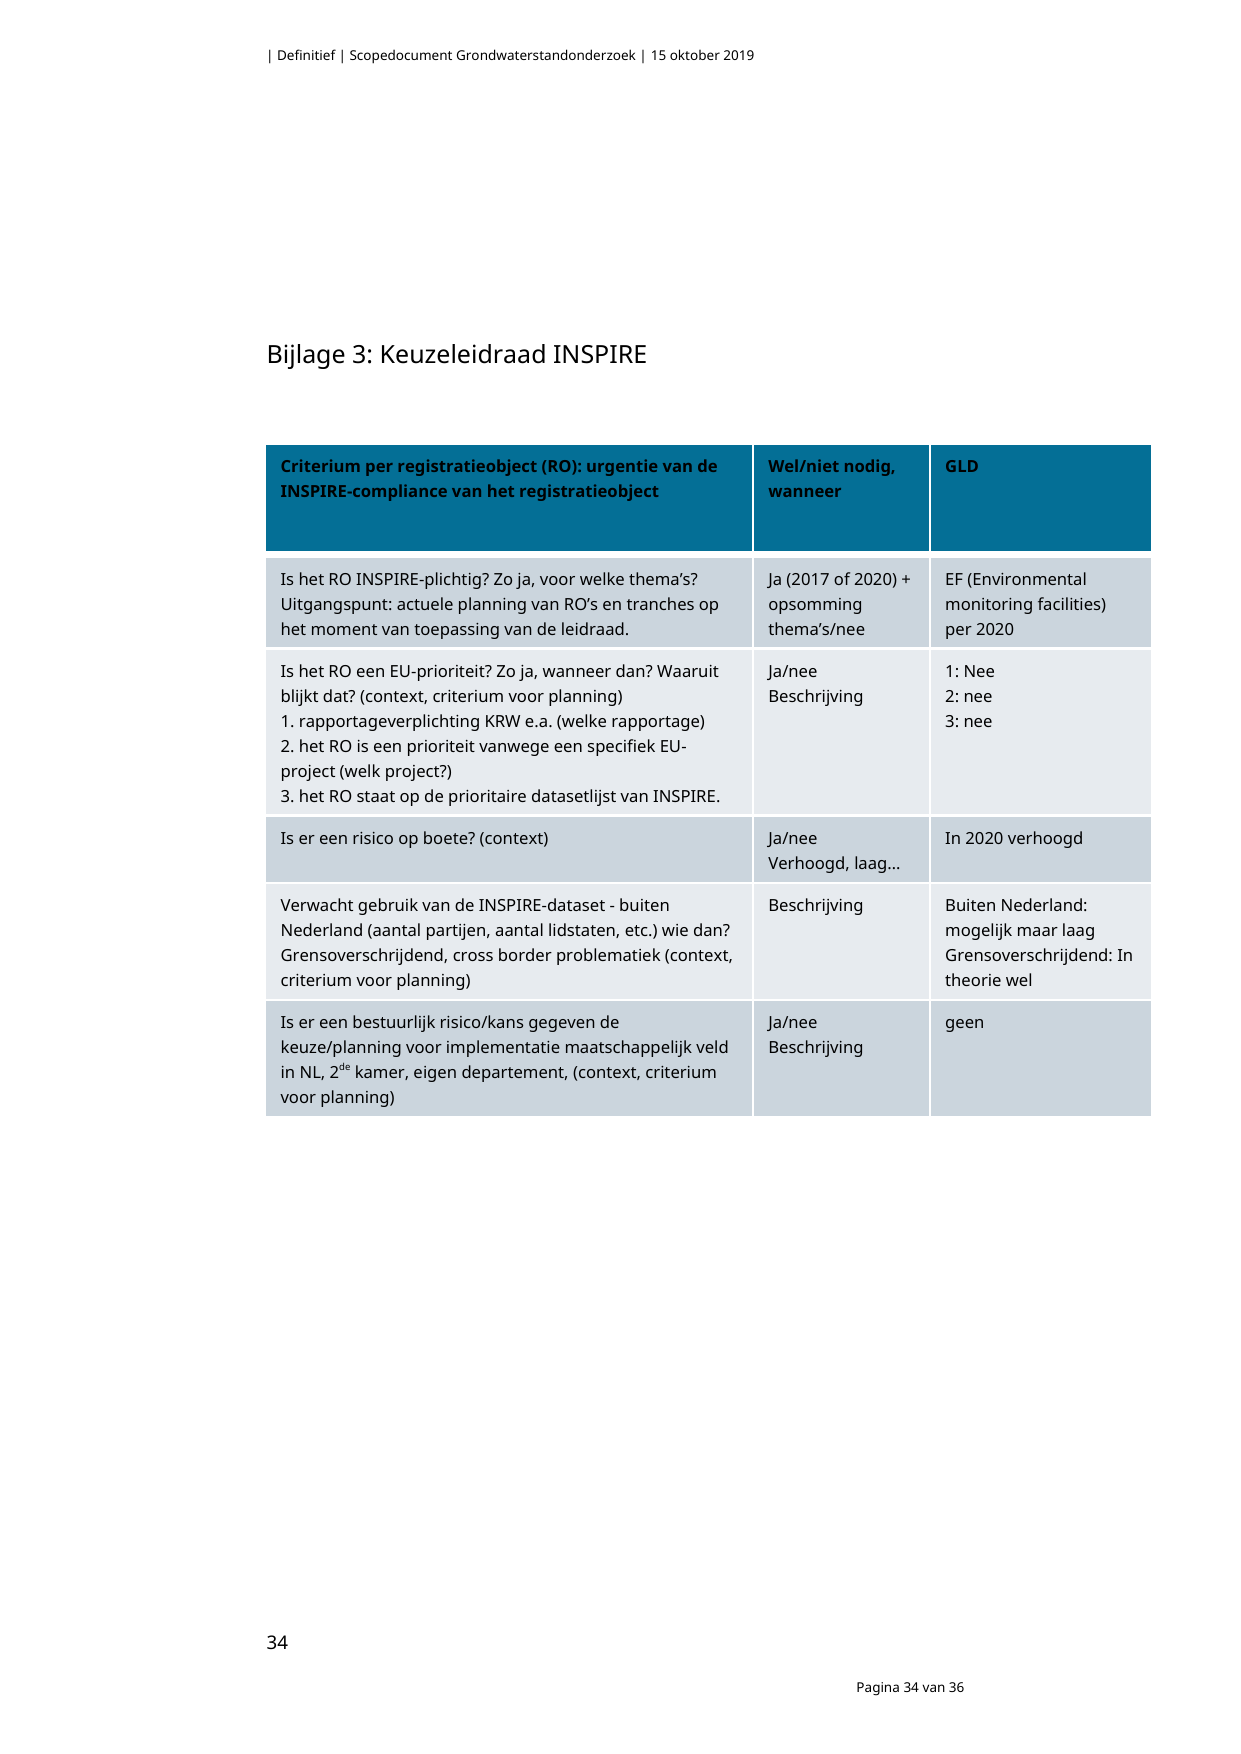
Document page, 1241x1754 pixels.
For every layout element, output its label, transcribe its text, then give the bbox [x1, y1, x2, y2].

table_cell EF (Environmental monitoring facilities) per 2020 [931, 558, 1151, 647]
table_header Wel/niet nodig, wanneer [754, 445, 929, 551]
table_cell Ja/nee Verhoogd, laag… [754, 817, 929, 882]
table_cell Is het RO INSPIRE-plichtig? Zo ja, voor welke thema’s? Uitgangspunt: actuele planning van RO’s en tranches op het moment van toepassing van de leidraad. [266, 558, 752, 647]
table_header GLD [931, 445, 1151, 551]
table_cell Ja/nee Beschrijving [754, 1001, 929, 1116]
table_cell Buiten Nederland: mogelijk maar laag Grensoverschrijdend: In theorie wel [931, 884, 1151, 999]
subtitle Bijlage 3: Keuzeleidraad INSPIRE [266, 343, 978, 368]
table_header Criterium per registratieobject (RO): urgentie van de INSPIRE-compliance van het registratieobject [266, 445, 752, 551]
table_cell In 2020 verhoogd [931, 817, 1151, 882]
table_cell Is het RO een EU-prioriteit? Zo ja, wanneer dan? Waaruit blijkt dat? (context, criterium voor planning) 1. rapportageverplichting KRW e.a. (welke rapportage) 2. het RO is een prioriteit vanwege een specifiek EU-project (welk project?) 3. het RO staat op de prioritaire datasetlijst van INSPIRE. [266, 650, 752, 814]
table_cell Ja/nee Beschrijving [754, 650, 929, 814]
table_cell Beschrijving [754, 884, 929, 999]
table_cell Is er een bestuurlijk risico/kans gegeven de keuze/planning voor implementatie maatschappelijk veld in NL, 2de kamer, eigen departement, (context, criterium voor planning) [266, 1001, 752, 1116]
table_cell 1: Nee 2: nee 3: nee [931, 650, 1151, 814]
table_cell Ja (2017 of 2020) + opsomming thema’s/nee [754, 558, 929, 647]
table_cell Is er een risico op boete? (context) [266, 817, 752, 882]
table_cell geen [931, 1001, 1151, 1116]
table_cell Verwacht gebruik van de INSPIRE-dataset - buiten Nederland (aantal partijen, aantal lidstaten, etc.) wie dan? Grensoverschrijdend, cross border problematiek (context, criterium voor planning) [266, 884, 752, 999]
